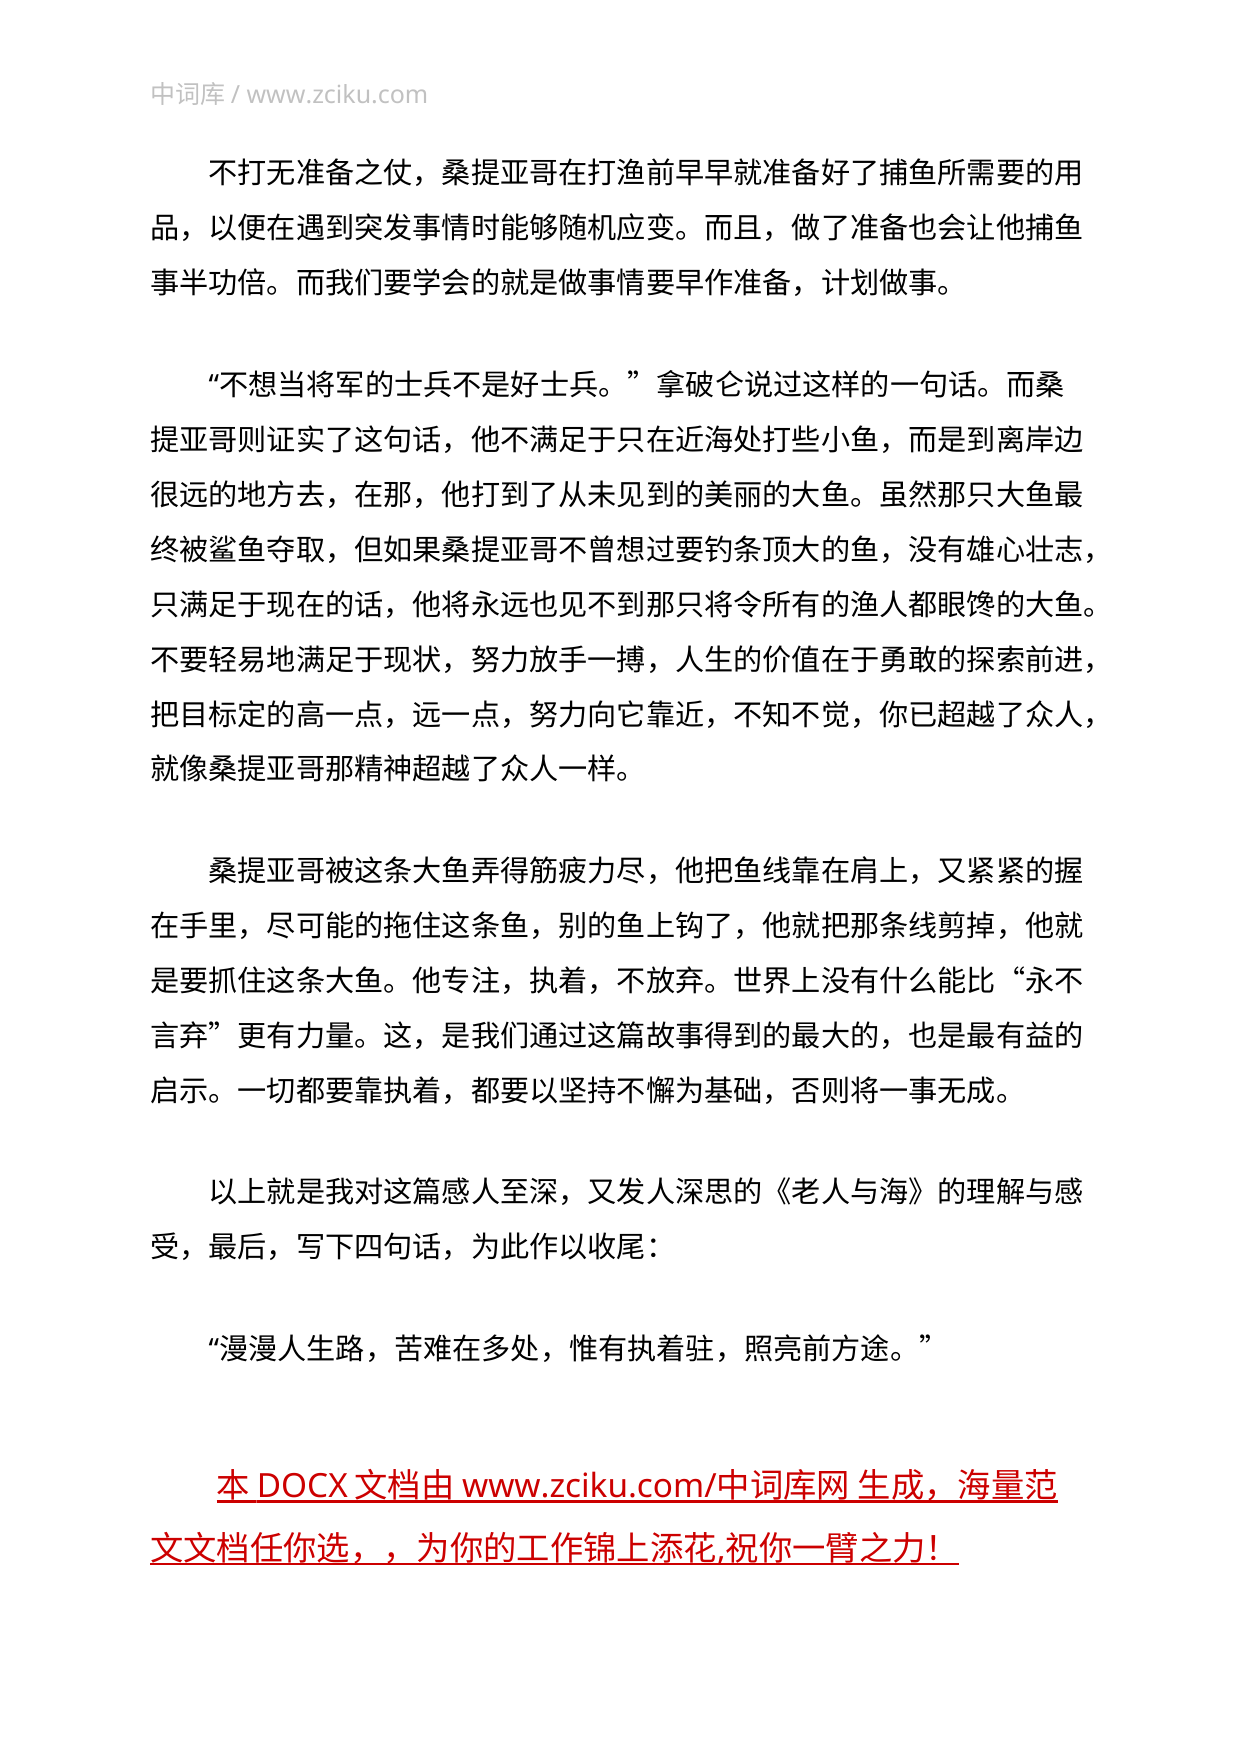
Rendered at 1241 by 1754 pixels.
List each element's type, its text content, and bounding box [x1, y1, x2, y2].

text 本DOCX文档由 www.zciku.com/中词库网 生成，海量范文文档任你选，，为你的工作锦上添花,祝你一臂之力！ [150, 1459, 1090, 1570]
text “不想当将军的士兵不是好士兵。”拿破仑说过这样的一句话。而桑提亚哥则证实了这句话，他不满足于只在近海处打些小鱼，而是到离岸边很远的地方去，在那，他打到了从未见到的美丽的大鱼。虽然那只大鱼最终被鲨鱼夺取，但如果桑提亚哥不曾想过要钓条顶大的鱼，没有雄心壮志，只满足于现在的话，他将永远也见不到那只将令所有的渔人都眼馋的大鱼。不要轻易地满足于现状，努力放手一搏，人生的价值在于勇敢的探索前进，把目标定的高一点，远一点，努力向它靠近，不知不觉，你已超越了众人，就像桑提亚哥那精神超越了众人一样。 [150, 362, 1090, 788]
text 以上就是我对这篇感人至深，又发人深思的《老人与海》的理解与感受，最后，写下四句话，为此作以收尾： [150, 1169, 1090, 1266]
text 桑提亚哥被这条大鱼弄得筋疲力尽，他把鱼线靠在肩上，又紧紧的握在手里，尽可能的拖住这条鱼，别的鱼上钩了，他就把那条线剪掉，他就是要抓住这条大鱼。他专注，执着，不放弃。世界上没有什么能比“永不言弃”更有力量。这，是我们通过这篇故事得到的最大的，也是最有益的启示。一切都要靠执着，都要以坚持不懈为基础，否则将一事无成。 [150, 848, 1090, 1109]
text 不打无准备之仗，桑提亚哥在打渔前早早就准备好了捕鱼所需要的用品，以便在遇到突发事情时能够随机应变。而且，做了准备也会让他捕鱼事半功倍。而我们要学会的就是做事情要早作准备，计划做事。 [150, 150, 1090, 302]
text “漫漫人生路，苦难在多处，惟有执着驻，照亮前方途。” [150, 1326, 1090, 1368]
